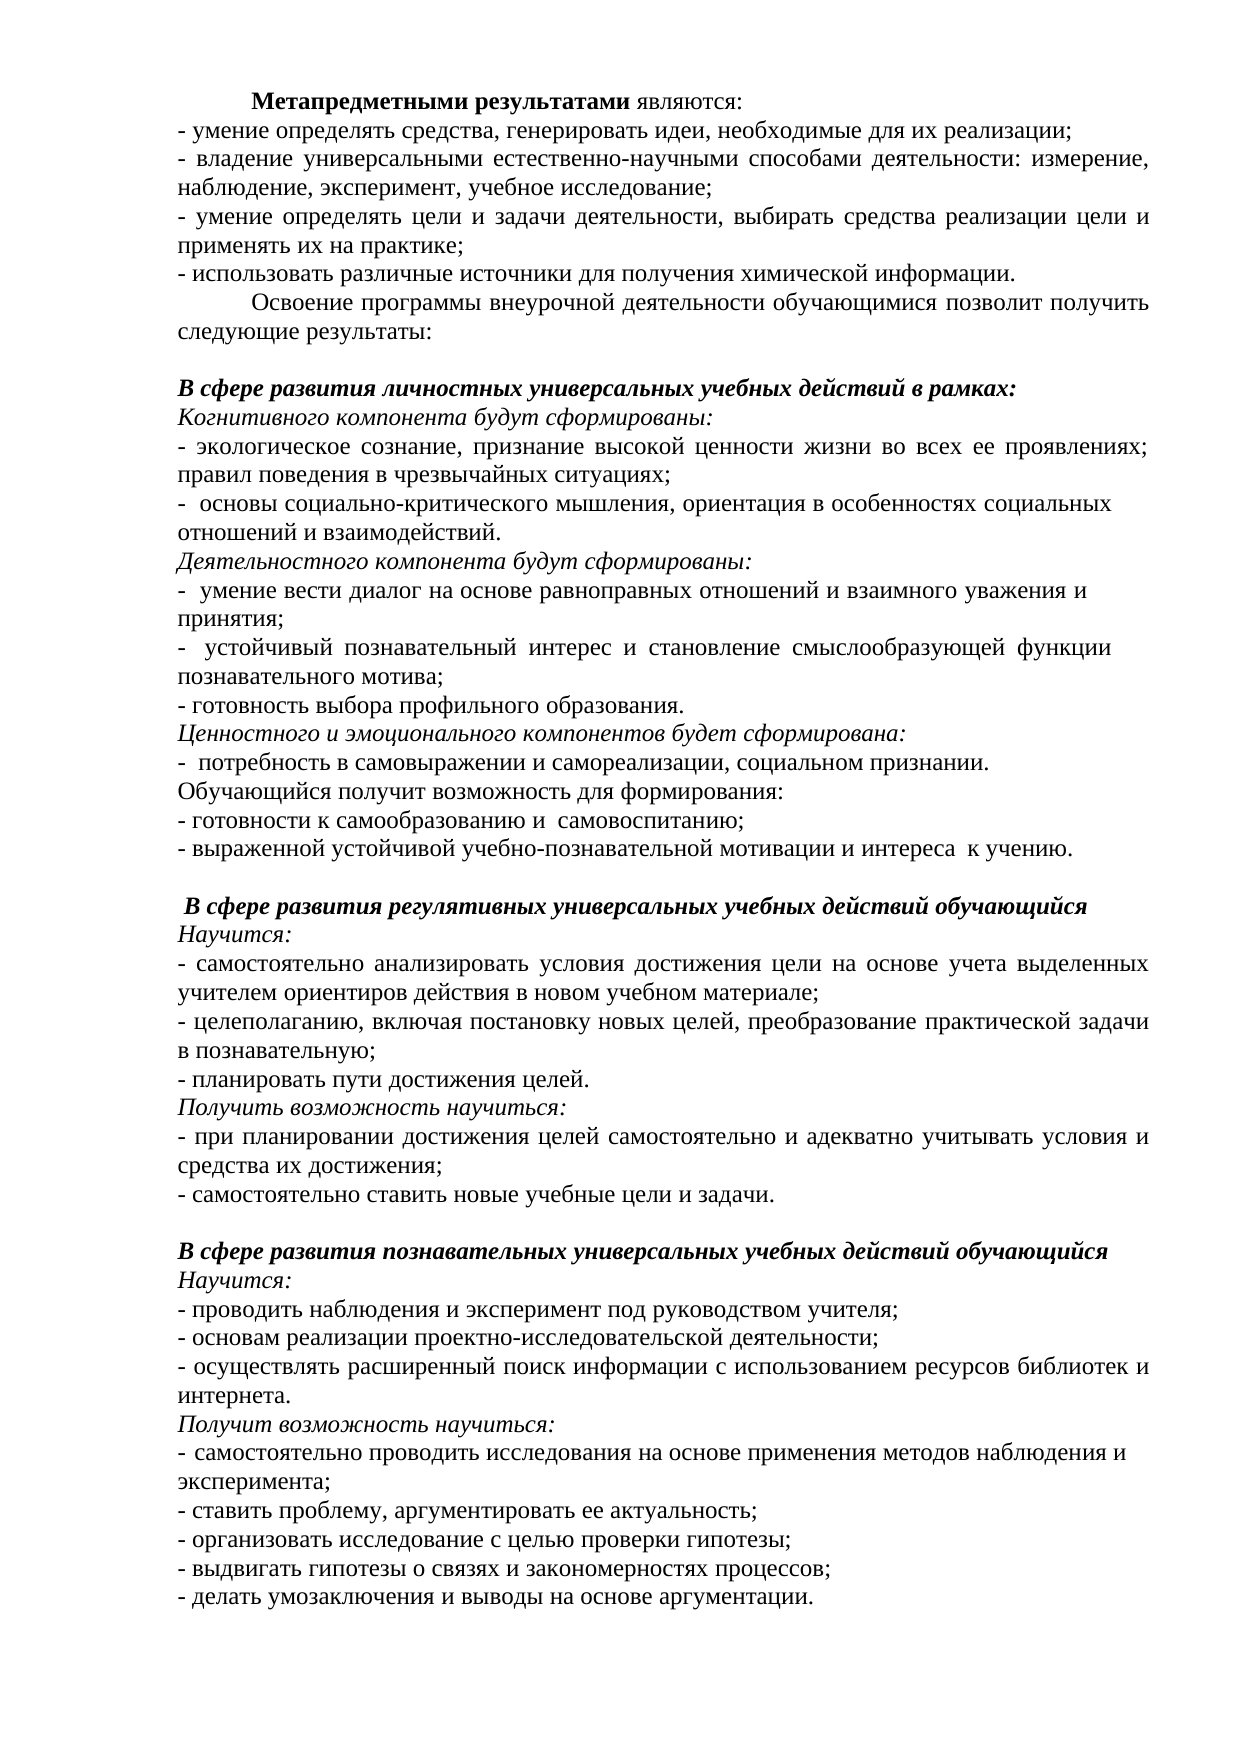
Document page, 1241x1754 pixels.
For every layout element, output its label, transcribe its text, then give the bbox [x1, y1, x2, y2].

list самостоятельно проводить исследования на основе применения методов наблюдения и эксперимента; [177, 1437, 1151, 1495]
list осуществлять расширенный поиск информации с использованием ресурсов библиотек и интернета. [177, 1351, 1152, 1409]
list экологическое сознание, признание высокой ценности жизни во всех ее проявлениях; правил поведения в чрезвычайных ситуациях; [177, 431, 1151, 488]
list проводить наблюдения и эксперимент под руководством учителя; [177, 1294, 1165, 1322]
list целеполаганию, включая постановку новых целей, преобразование практической задачи в познавательную; [177, 1006, 1152, 1064]
list выраженной устойчивой учебно-познавательной мотивации и интереса к учению. [177, 833, 1165, 862]
list организовать исследование с целью проверки гипотезы; [177, 1524, 1165, 1553]
subtitle В сфере развития регулятивных универсальных учебных действий обучающийся [183, 891, 1165, 920]
text Научится: [177, 1265, 1165, 1294]
list основам реализации проектно-исследовательской деятельности; [177, 1322, 1165, 1351]
text Когнитивного компонента будут сформированы: [177, 402, 1165, 431]
text Деятельностного компонента будут сформированы: [177, 546, 1165, 575]
list ставить проблему, аргументировать ее актуальность; [177, 1495, 1165, 1524]
list готовности к самообразованию и самовоспитанию; [177, 805, 1165, 833]
list владение универсальными естественно-научными способами деятельности: измерение, наблюдение, эксперимент, учебное исследование; [177, 143, 1152, 201]
text Метапредметными результатами являются: [251, 86, 1165, 115]
list умение определять средства, генерировать идеи, необходимые для их реализации; [177, 115, 1165, 143]
list выдвигать гипотезы о связях и закономерностях процессов; [177, 1553, 1165, 1581]
text Получит возможность научиться: [177, 1409, 1165, 1437]
text Ценностного и эмоционального компонентов будет сформирована: [177, 718, 1165, 747]
list использовать различные источники для получения химической информации. [177, 258, 1165, 287]
text Получить возможность научиться: [177, 1092, 1165, 1121]
text Освоение программы внеурочной деятельности обучающимися позволит получить следующие результаты: [177, 287, 1165, 345]
list планировать пути достижения целей. [177, 1064, 1165, 1092]
subtitle В сфере развития познавательных универсальных учебных действий обучающийся [177, 1237, 1165, 1265]
list готовность выбора профильного образования. [177, 690, 1165, 718]
subtitle В сфере развития личностных универсальных учебных действий в рамках: [177, 374, 1165, 402]
list самостоятельно ставить новые учебные цели и задачи. [177, 1179, 1165, 1207]
text Научится: [177, 920, 1165, 948]
list делать умозаключения и выводы на основе аргументации. [177, 1581, 1165, 1610]
list при планировании достижения целей самостоятельно и адекватно учитывать условия и средства их достижения; [177, 1121, 1152, 1179]
list умение определять цели и задачи деятельности, выбирать средства реализации цели и применять их на практике; [177, 201, 1152, 258]
list самостоятельно анализировать условия достижения цели на основе учета выделенных учителем ориентиров действия в новом учебном материале; [177, 948, 1151, 1006]
list устойчивый познавательный интерес и становление смыслообразующей функции познавательного мотива; [177, 632, 1151, 690]
list умение вести диалог на основе равноправных отношений и взаимного уважения и принятия; [177, 575, 1151, 632]
list потребность в самовыражении и самореализации, социальном признании. Обучающийся получит возможность для формирования: [177, 747, 990, 805]
list основы социально-критического мышления, ориентация в особенностях социальных отношений и взаимодействий. [177, 488, 1152, 546]
